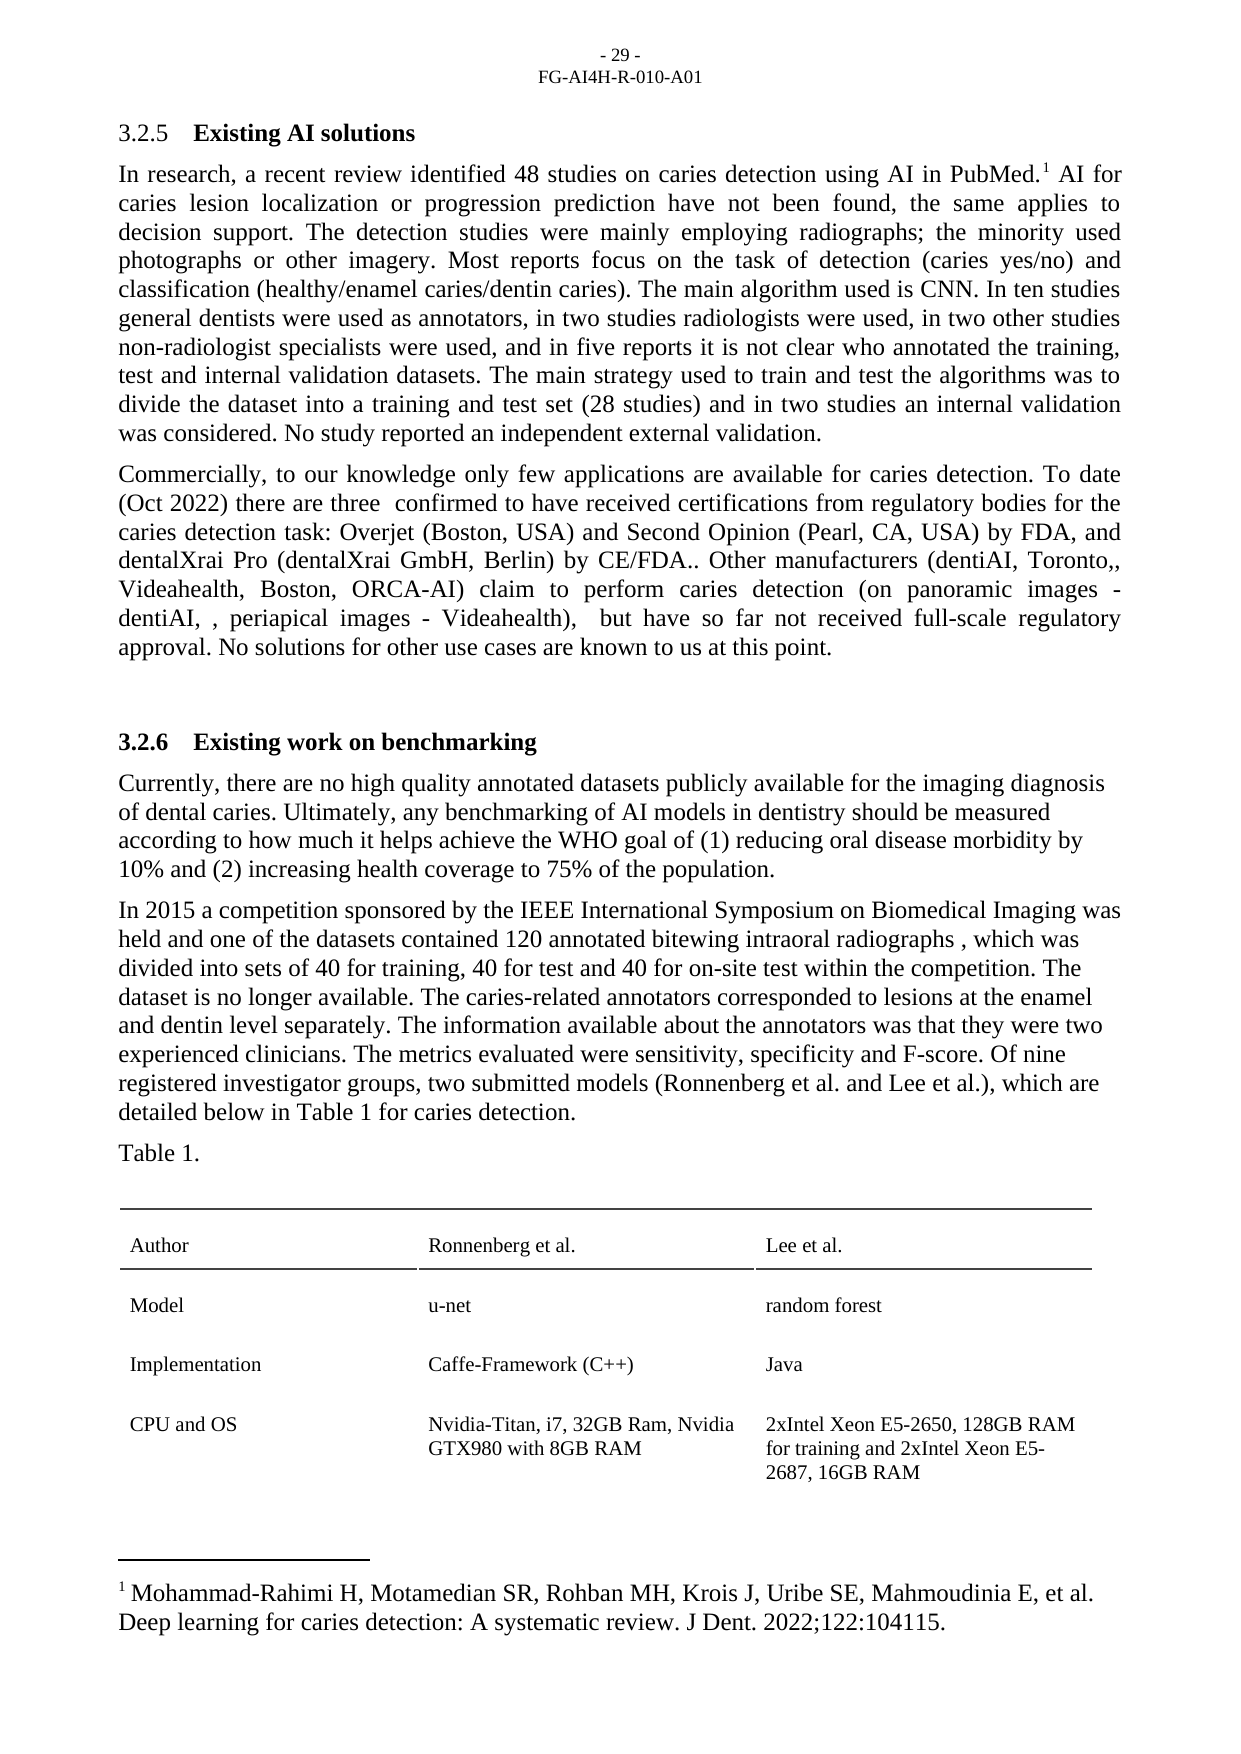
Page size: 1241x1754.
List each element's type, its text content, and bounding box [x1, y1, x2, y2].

table_cell CPU and OS [120, 1389, 417, 1494]
table_header Ronnenberg et al. [419, 1210, 754, 1268]
table_cell Java [756, 1329, 1092, 1387]
table_cell Nvidia-Titan, i7, 32GB Ram, Nvidia GTX980 with 8GB RAM [419, 1389, 754, 1494]
text In 2015 a competition sponsored by the IEEE International Symposium on Biomedical Imaging was held and one of the datasets contained 120 annotated bitewing intraoral radiographs , which was divided into sets of 40 for training, 40 for test and 40 for on-site test within the competition. The dataset is no longer available. The caries-related annotators corresponded to lesions at the enamel and dentin level separately. The information available about the annotators was that they were two experienced clinicians. The metrics evaluated were sensitivity, specificity and F-score. Of nine registered investigator groups, two submitted models (Ronnenberg et al. and Lee et al.), which are detailed below in Table 1 for caries detection. [118, 896, 1122, 1126]
text Currently, there are no high quality annotated datasets publicly available for the imaging diagnosis of dental caries. Ultimately, any benchmarking of AI models in dentistry should be measured according to how much it helps achieve the WHO goal of (1) reducing oral disease morbidity by 10% and (2) increasing health coverage to 75% of the population. [118, 768, 1122, 883]
table_cell Model [120, 1270, 417, 1327]
table_cell Implementation [120, 1329, 417, 1387]
text In research, a recent review identified 48 studies on caries detection using AI in PubMed. AI for caries lesion localization or progression prediction have not been found, the same applies to decision support. The detection studies were mainly employing radiographs; the minority used photographs or other imagery. Most reports focus on the task of detection (caries yes/no) and classification (healthy/enamel caries/dentin caries). The main algorithm used is CNN. In ten studies general dentists were used as annotators, in two studies radiologists were used, in two other studies non-radiologist specialists were used, and in five reports it is not clear who annotated the training, test and internal validation datasets. The main strategy used to train and test the algorithms was to divide the dataset into a training and test set (28 studies) and in two studies an internal validation was considered. No study reported an independent external validation. [118, 159, 1122, 447]
table_header Lee et al. [756, 1210, 1092, 1268]
table_cell 2xIntel Xeon E5-2650, 128GB RAM for training and 2xIntel Xeon E5-2687, 16GB RAM [756, 1389, 1092, 1494]
text Commercially, to our knowledge only few applications are available for caries detection. To date (Oct 2022) there are three confirmed to have received certifications from regulatory bodies for the caries detection task: Overjet (Boston, USA) and Second Opinion (Pearl, CA, USA) by FDA, and dentalXrai Pro (dentalXrai GmbH, Berlin) by CE/FDA.. Other manufacturers (dentiAI, Toronto,, Videahealth, Boston, ORCA-AI) claim to perform caries detection (on panoramic images - dentiAI, , periapical images - Videahealth), but have so far not received full-scale regulatory approval. No solutions for other use cases are known to us at this point. [118, 459, 1122, 661]
table_cell u-net [419, 1270, 754, 1327]
table_cell random forest [756, 1270, 1092, 1327]
list Existing AI solutions [118, 118, 1122, 147]
text Table 1. [118, 1138, 1122, 1167]
table_header Author [120, 1210, 417, 1268]
table_cell Caffe-Framework (C++) [419, 1329, 754, 1387]
list Existing work on benchmarking [118, 727, 1122, 756]
